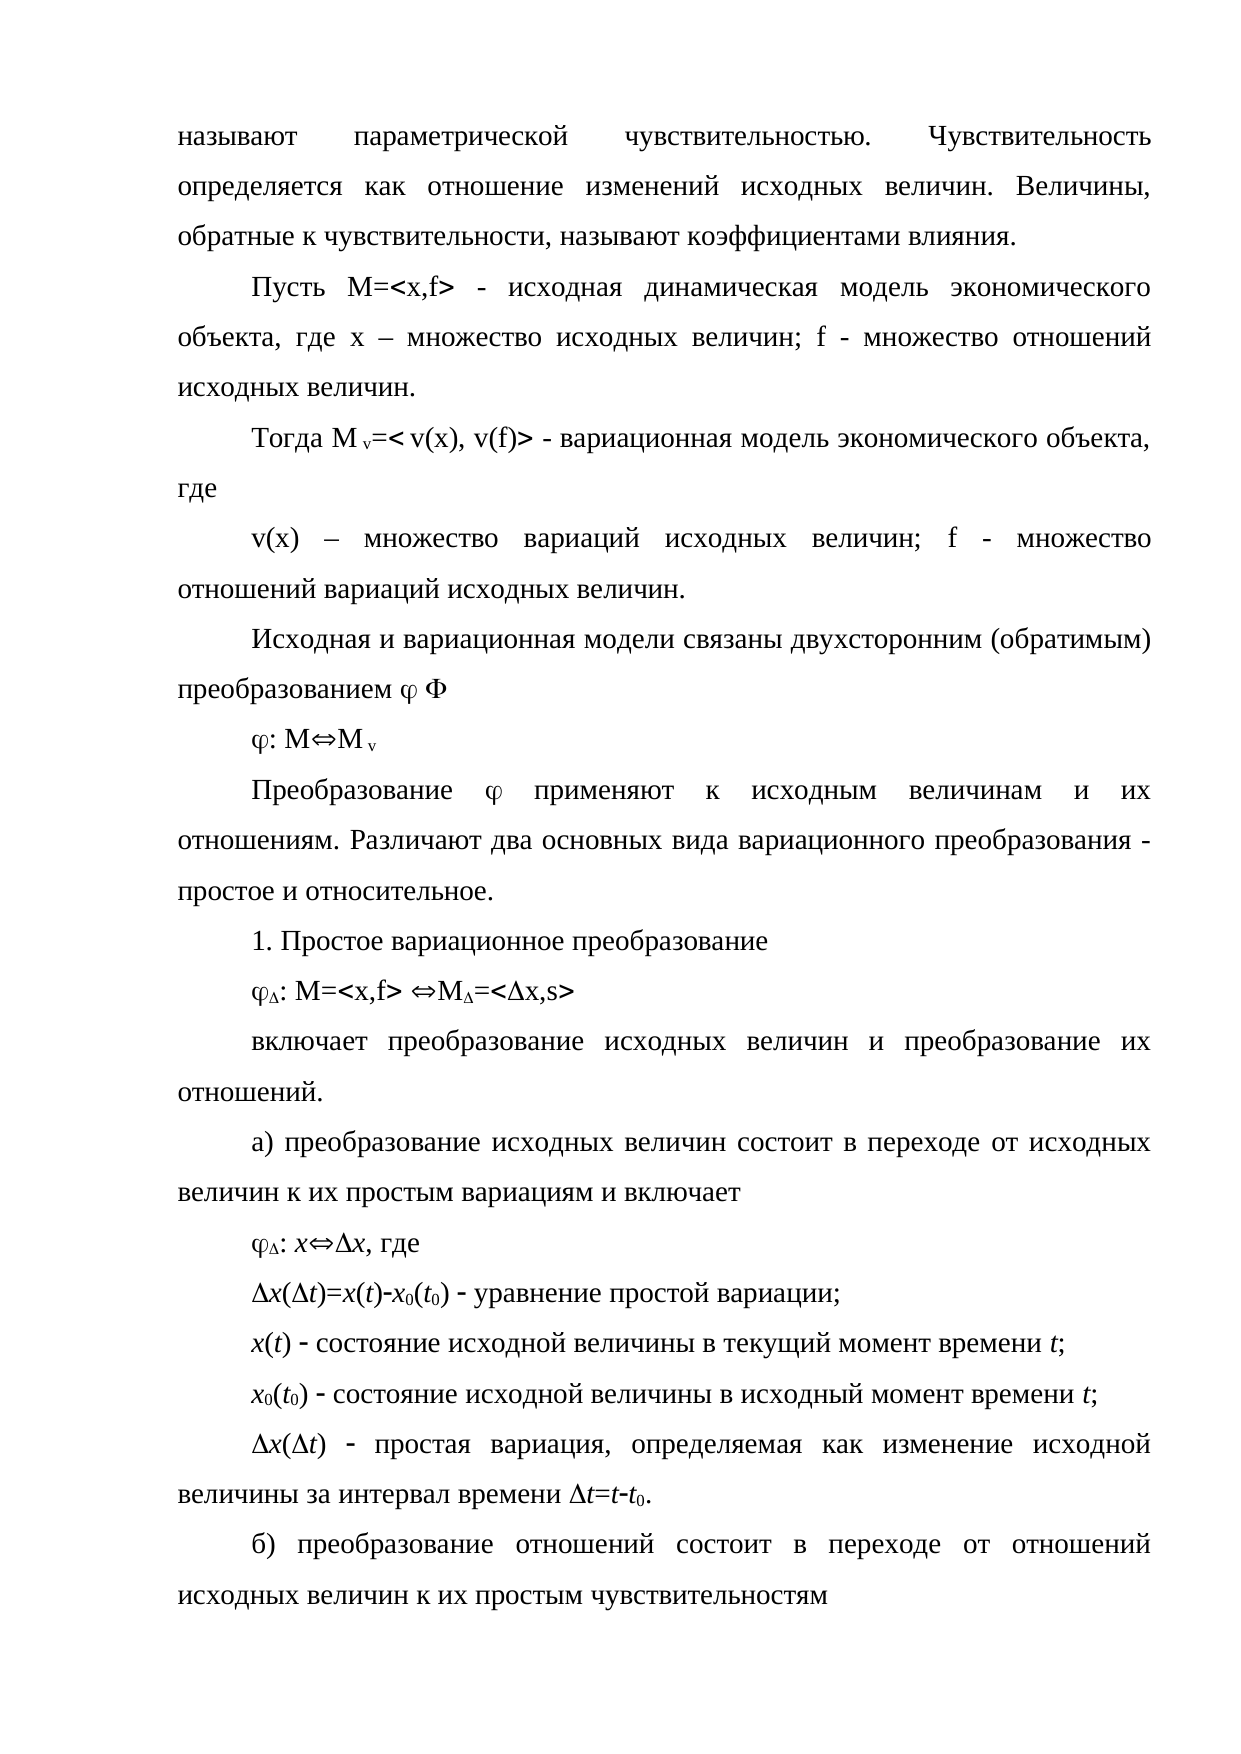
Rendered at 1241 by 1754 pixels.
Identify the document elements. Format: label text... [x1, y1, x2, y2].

text x(t)=x(t)x0(t0) уравнение простой вариации; [177, 1275, 1152, 1309]
text Преобразование применяют к исходным величинам и их отношениям. Различают два основных вида вариационного преобразования - простое и относительное. [177, 772, 1152, 906]
text б) преобразование отношений состоит в переходе от отношений исходных величин к их простым чувствительностям [177, 1527, 1152, 1611]
text : xx, где [177, 1225, 1152, 1258]
text : M=x,f M=x,s [177, 973, 1152, 1007]
text : MM v [177, 722, 1152, 755]
text v(x) – множество вариаций исходных величин; f - множество отношений вариаций исходных величин. [177, 521, 1152, 604]
text x(t) состояние исходной величины в текущий момент времени t; [177, 1326, 1152, 1359]
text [177, 118, 1152, 252]
text включает преобразование исходных величин и преобразование их отношений. [177, 1024, 1152, 1108]
text Пусть M=x,f - исходная динамическая модель экономического объекта, где x – множество исходных величин; f - множество отношений исходных величин. [177, 269, 1152, 403]
text x(t) простая вариация, определяемая как изменение исходной величины за интервал времени t=tt0. [177, 1426, 1152, 1510]
text x0(t0) состояние исходной величины в исходный момент времени t; [177, 1376, 1152, 1409]
text Исходная и вариационная модели связаны двухсторонним (обратимым) преобразованием [177, 621, 1152, 705]
text 1. Простое вариационное преобразование [177, 923, 1152, 957]
text Тогда M v= v(x), v(f) - вариационная модель экономического объекта, где [177, 420, 1152, 504]
text а) преобразование исходных величин состоит в переходе от исходных величин к их простым вариациям и включает [177, 1124, 1152, 1208]
